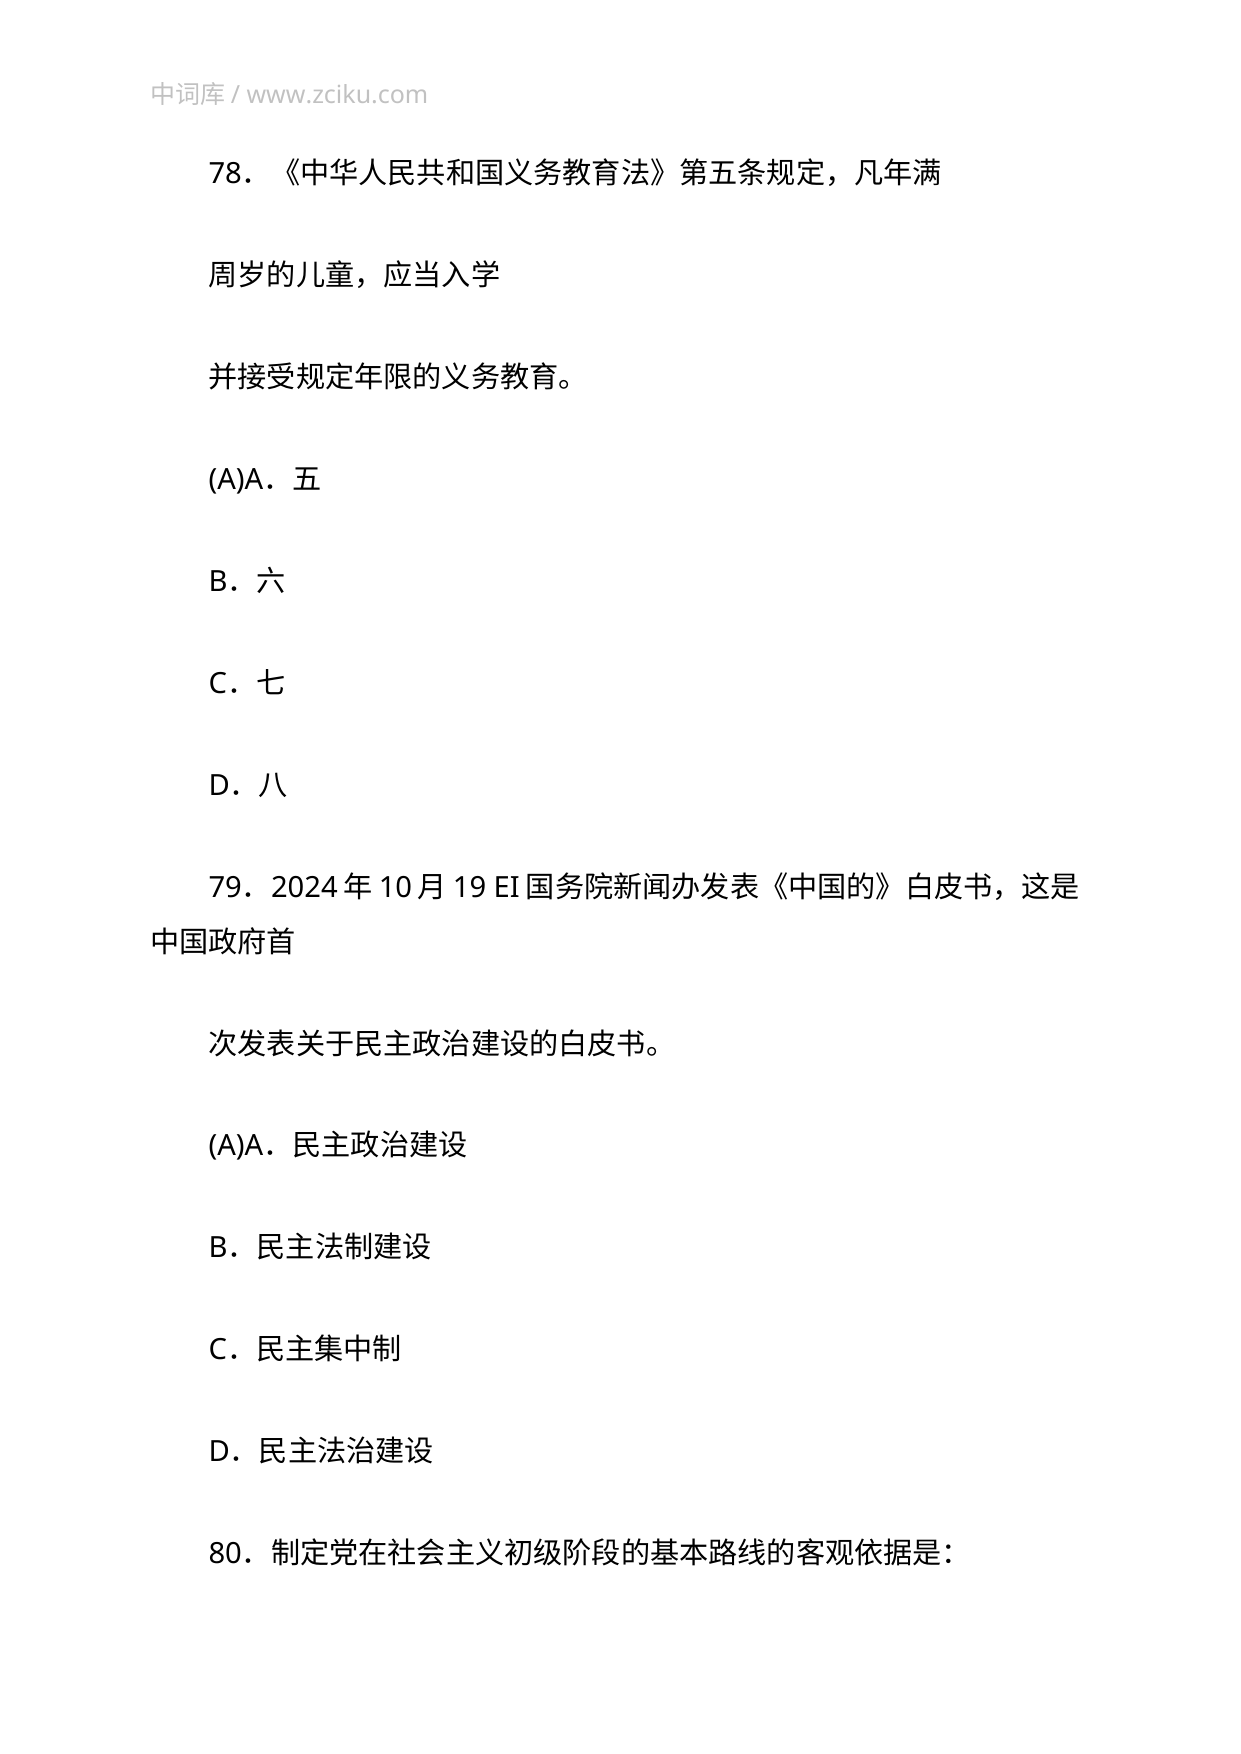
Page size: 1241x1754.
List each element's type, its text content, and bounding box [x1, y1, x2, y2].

text 79．2024年10月19 EI国务院新闻办发表《中国的》白皮书，这是中国政府首 [150, 863, 1090, 961]
text 并接受规定年限的义务教育。 [150, 354, 1090, 396]
text B．六 [150, 557, 1090, 600]
text (A)A．民主政治建设 [150, 1122, 1090, 1164]
text D．八 [150, 761, 1090, 804]
text B．民主法制建设 [150, 1224, 1090, 1266]
text C．民主集中制 [150, 1326, 1090, 1368]
text 78．《中华人民共和国义务教育法》第五条规定，凡年满 [150, 150, 1090, 192]
text C．七 [150, 659, 1090, 702]
text 次发表关于民主政治建设的白皮书。 [150, 1020, 1090, 1062]
text 80．制定党在社会主义初级阶段的基本路线的客观依据是： [150, 1530, 1090, 1572]
text 周岁的儿童，应当入学 [150, 252, 1090, 294]
text D．民主法治建设 [150, 1428, 1090, 1470]
text (A)A．五 [150, 456, 1090, 498]
